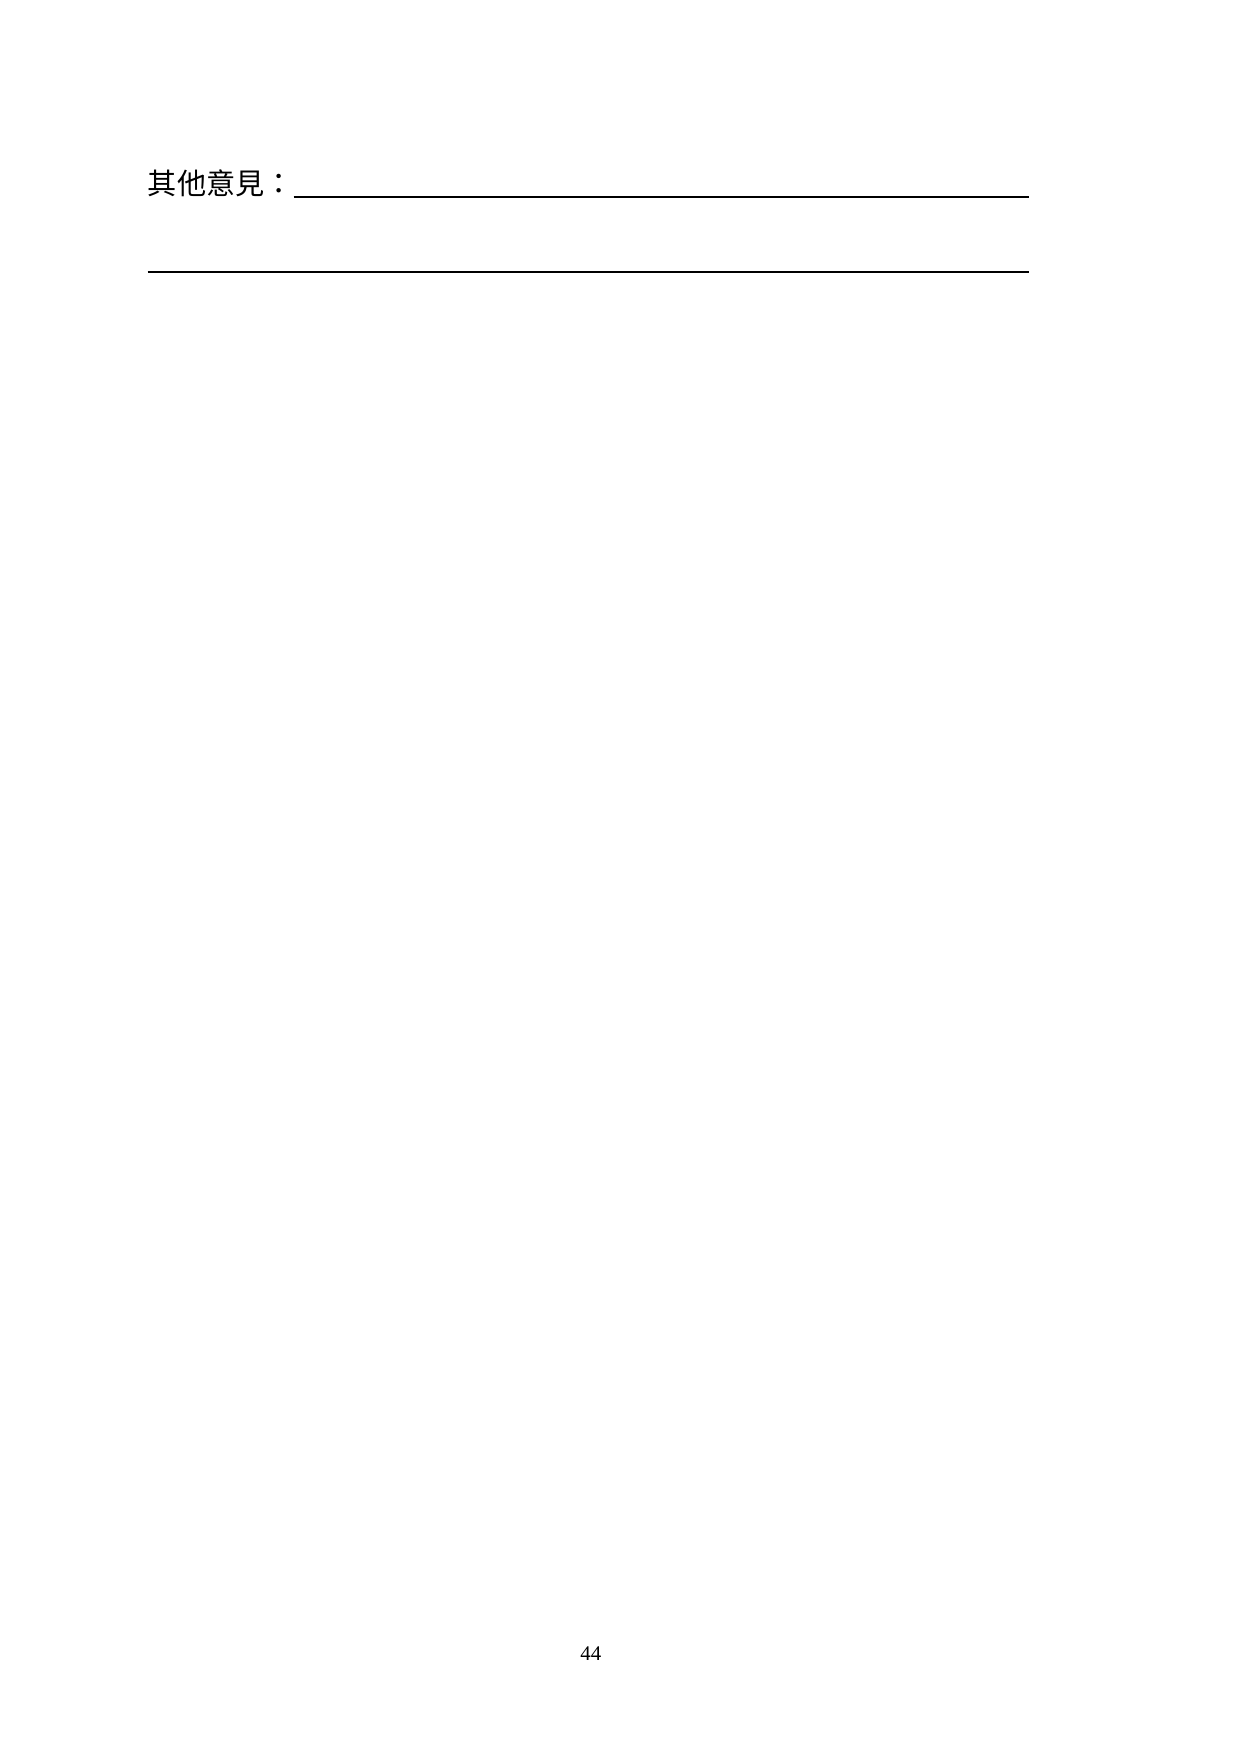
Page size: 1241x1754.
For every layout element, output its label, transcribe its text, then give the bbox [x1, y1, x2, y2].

text 其他意見： . [148, 164, 1033, 202]
text . [148, 239, 1033, 277]
